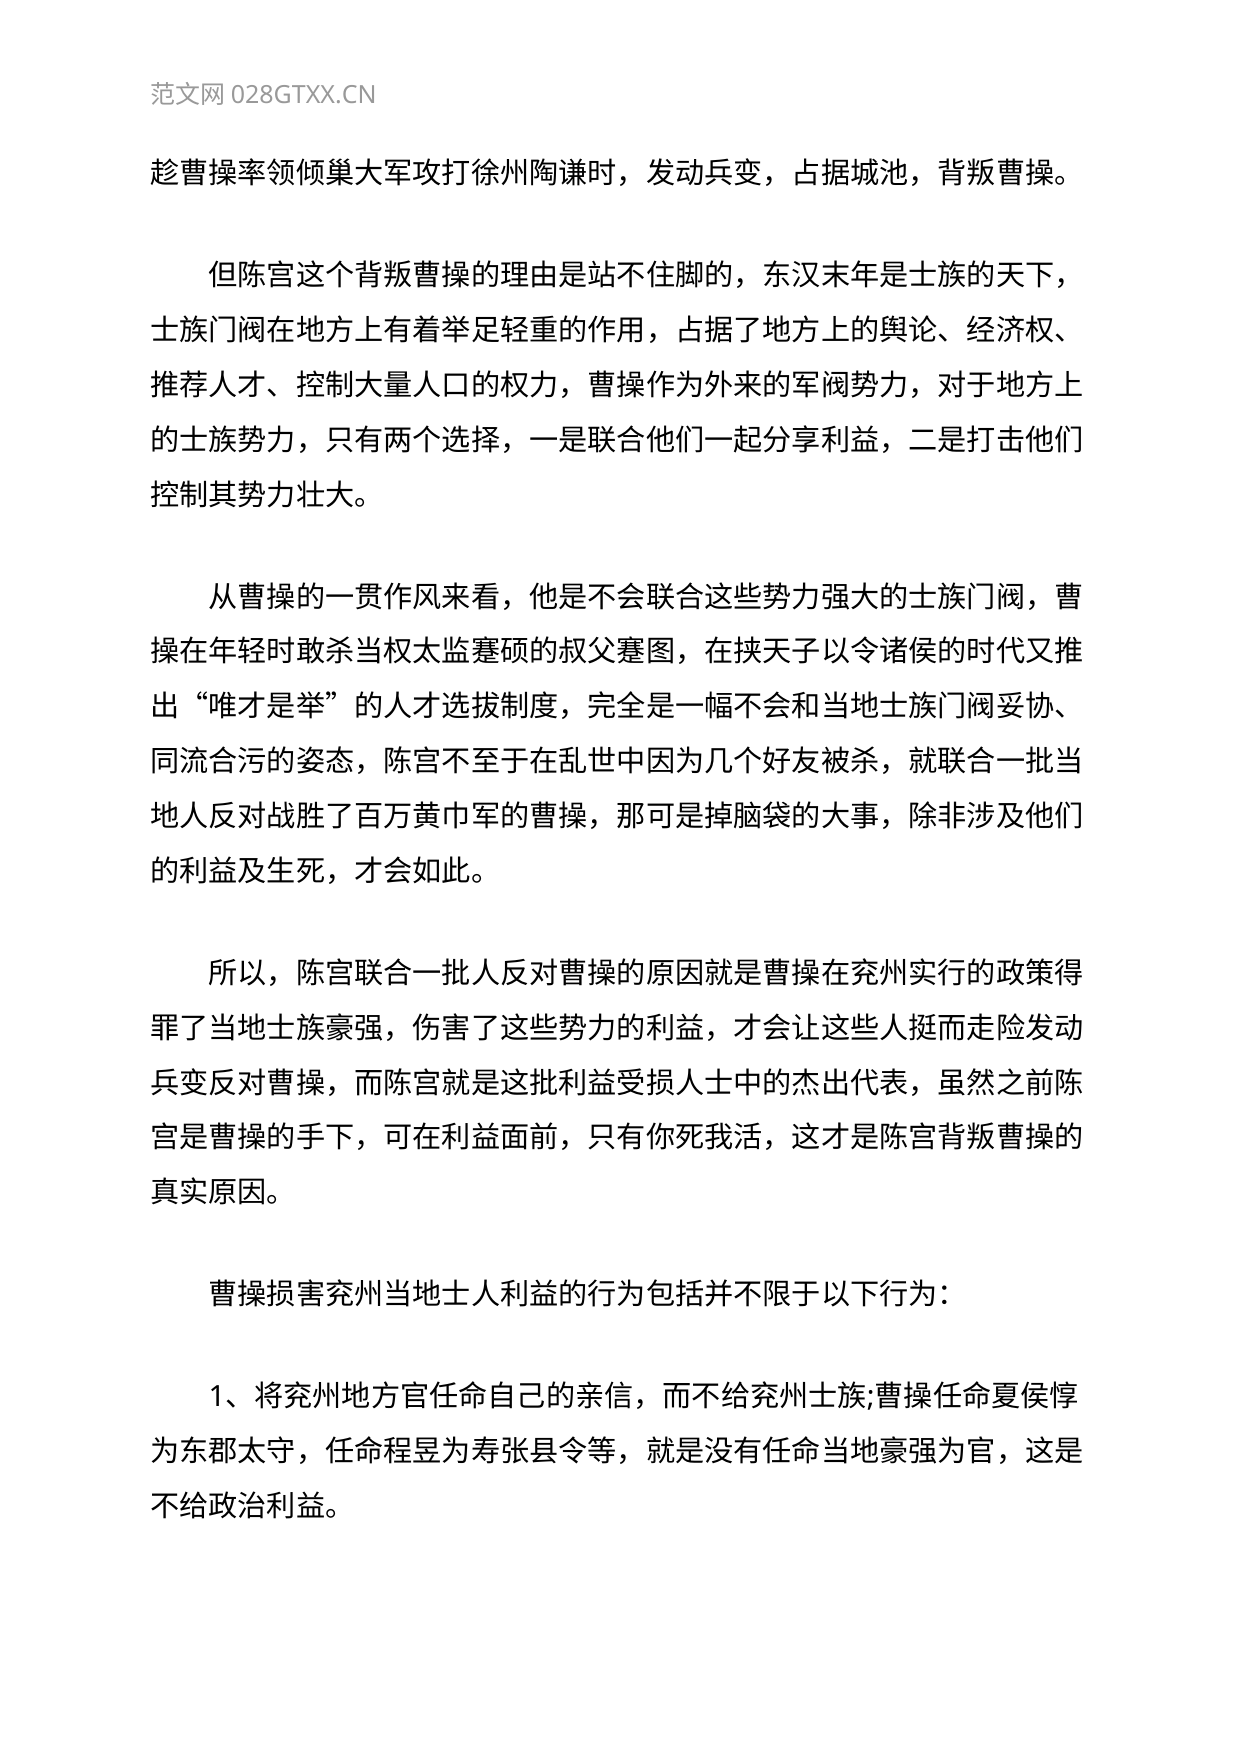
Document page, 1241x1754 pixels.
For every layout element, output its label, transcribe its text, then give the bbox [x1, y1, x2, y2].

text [150, 150, 1090, 192]
text 1、将兖州地方官任命自己的亲信，而不给兖州士族;曹操任命夏侯惇为东郡太守，任命程昱为寿张县令等，就是没有任命当地豪强为官，这是不给政治利益。 [150, 1372, 1090, 1525]
text 曹操损害兖州当地士人利益的行为包括并不限于以下行为： [150, 1271, 1090, 1313]
text 所以，陈宫联合一批人反对曹操的原因就是曹操在兖州实行的政策得罪了当地士族豪强，伤害了这些势力的利益，才会让这些人挺而走险发动兵变反对曹操，而陈宫就是这批利益受损人士中的杰出代表，虽然之前陈宫是曹操的手下，可在利益面前，只有你死我活，这才是陈宫背叛曹操的真实原因。 [150, 949, 1090, 1211]
text 从曹操的一贯作风来看，他是不会联合这些势力强大的士族门阀，曹操在年轻时敢杀当权太监蹇硕的叔父蹇图，在挟天子以令诸侯的时代又推出“唯才是举”的人才选拔制度，完全是一幅不会和当地士族门阀妥协、同流合污的姿态，陈宫不至于在乱世中因为几个好友被杀，就联合一批当地人反对战胜了百万黄巾军的曹操，那可是掉脑袋的大事，除非涉及他们的利益及生死，才会如此。 [150, 573, 1090, 890]
text 但陈宫这个背叛曹操的理由是站不住脚的，东汉末年是士族的天下，士族门阀在地方上有着举足轻重的作用，占据了地方上的舆论、经济权、推荐人才、控制大量人口的权力，曹操作为外来的军阀势力，对于地方上的士族势力，只有两个选择，一是联合他们一起分享利益，二是打击他们控制其势力壮大。 [150, 252, 1090, 514]
